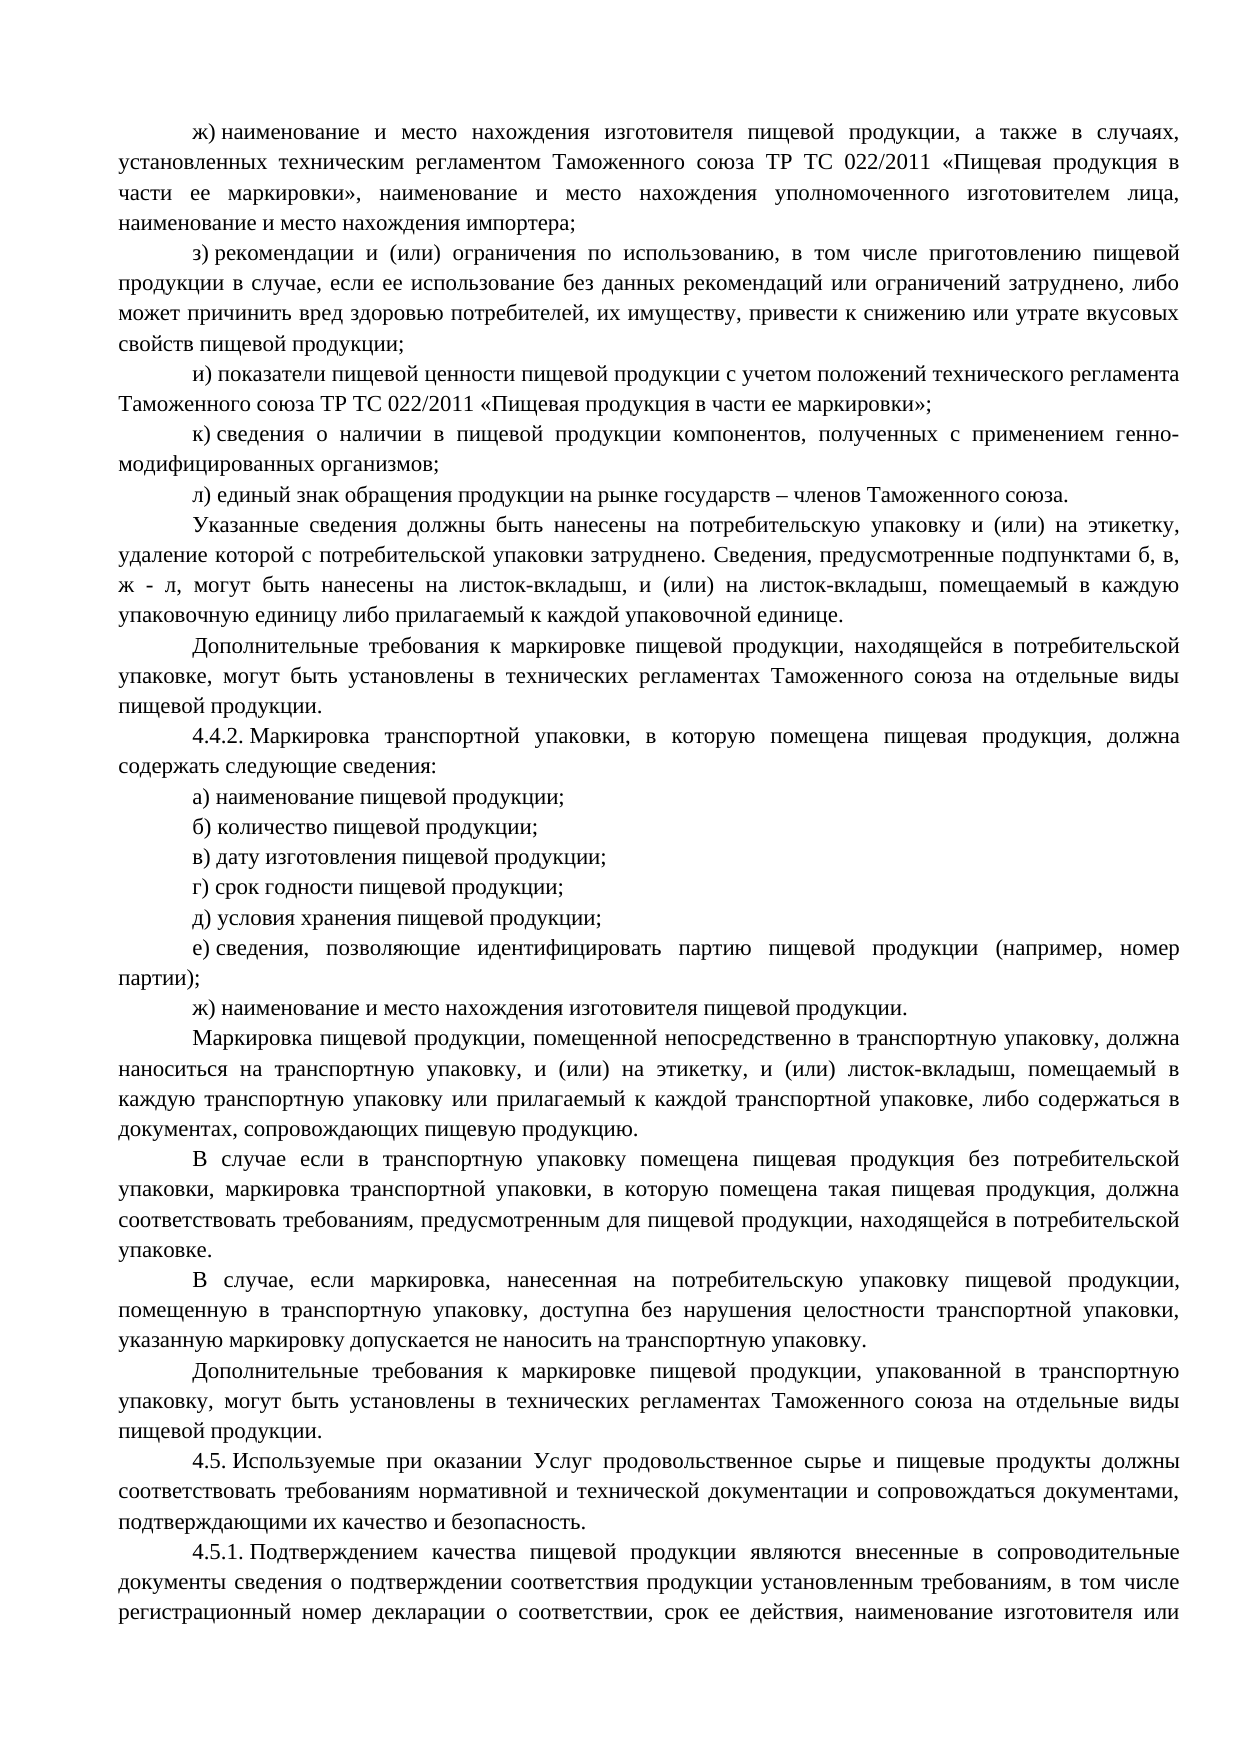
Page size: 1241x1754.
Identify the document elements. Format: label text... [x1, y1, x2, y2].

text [118, 1538, 1181, 1625]
text ж) наименование и место нахождения изготовителя пищевой продукции. [118, 994, 1181, 1021]
text Указанные сведения должны быть нанесены на потребительскую упаковку и (или) на этикетку, удаление которой с потребительской упаковки затруднено. Сведения, предусмотренные подпунктами б, в, ж - л, могут быть нанесены на листок-вкладыш, и (или) на листок-вкладыш, помещаемый в каждую упаковочную единицу либо прилагаемый к каждой упаковочной единице. [118, 511, 1181, 628]
text Дополнительные требования к маркировке пищевой продукции, упакованной в транспортную упаковку, могут быть установлены в технических регламентах Таможенного союза на отдельные виды пищевой продукции. [118, 1357, 1181, 1443]
text В случае, если маркировка, нанесенная на потребительскую упаковку пищевой продукции, помещенную в транспортную упаковку, доступна без нарушения целостности транспортной упаковки, указанную маркировку допускается не наносить на транспортную упаковку. [118, 1266, 1181, 1353]
text в) дату изготовления пищевой продукции; [118, 843, 1181, 869]
text Дополнительные требования к маркировке пищевой продукции, находящейся в потребительской упаковке, могут быть установлены в технических регламентах Таможенного союза на отдельные виды пищевой продукции. [118, 632, 1181, 718]
text В случае если в транспортную упаковку помещена пищевая продукция без потребительской упаковки, маркировка транспортной упаковки, в которую помещена такая пищевая продукция, должна соответствовать требованиям, предусмотренным для пищевой продукции, находящейся в потребительской упаковке. [118, 1145, 1181, 1262]
text б) количество пищевой продукции; [118, 813, 1181, 839]
text 4.4.2. Маркировка транспортной упаковки, в которую помещена пищевая продукция, должна содержать следующие сведения: [118, 722, 1181, 779]
text Маркировка пищевой продукции, помещенной непосредственно в транспортную упаковку, должна наноситься на транспортную упаковку, и (или) на этикетку, и (или) листок-вкладыш, помещаемый в каждую транспортную упаковку или прилагаемый к каждой транспортной упаковке, либо содержаться в документах, сопровождающих пищевую продукцию. [118, 1024, 1181, 1141]
text д) условия хранения пищевой продукции; [118, 903, 1181, 930]
text е) сведения, позволяющие идентифицировать партию пищевой продукции (например, номер партии); [118, 934, 1181, 990]
text л) единый знак обращения продукции на рынке государств – членов Таможенного союза. [118, 481, 1181, 507]
text к) сведения о наличии в пищевой продукции компонентов, полученных с применением генно-модифицированных организмов; [118, 420, 1181, 477]
text ж) наименование и место нахождения изготовителя пищевой продукции, а также в случаях, установленных техническим регламентом Таможенного союза ТР ТС 022/2011 «Пищевая продукция в части ее маркировки», наименование и место нахождения уполномоченного изготовителем лица, наименование и место нахождения импортера; [118, 118, 1181, 235]
text з) рекомендации и (или) ограничения по использованию, в том числе приготовлению пищевой продукции в случае, если ее использование без данных рекомендаций или ограничений затруднено, либо может причинить вред здоровью потребителей, их имуществу, привести к снижению или утрате вкусовых свойств пищевой продукции; [118, 239, 1181, 356]
text и) показатели пищевой ценности пищевой продукции с учетом положений технического регламента Таможенного союза ТР ТС 022/2011 «Пищевая продукция в части ее маркировки»; [118, 360, 1181, 416]
text а) наименование пищевой продукции; [118, 783, 1181, 809]
text г) срок годности пищевой продукции; [118, 873, 1181, 900]
text 4.5. Используемые при оказании Услуг продовольственное сырье и пищевые продукты должны соответствовать требованиям нормативной и технической документации и сопровождаться документами, подтверждающими их качество и безопасность. [118, 1447, 1181, 1534]
